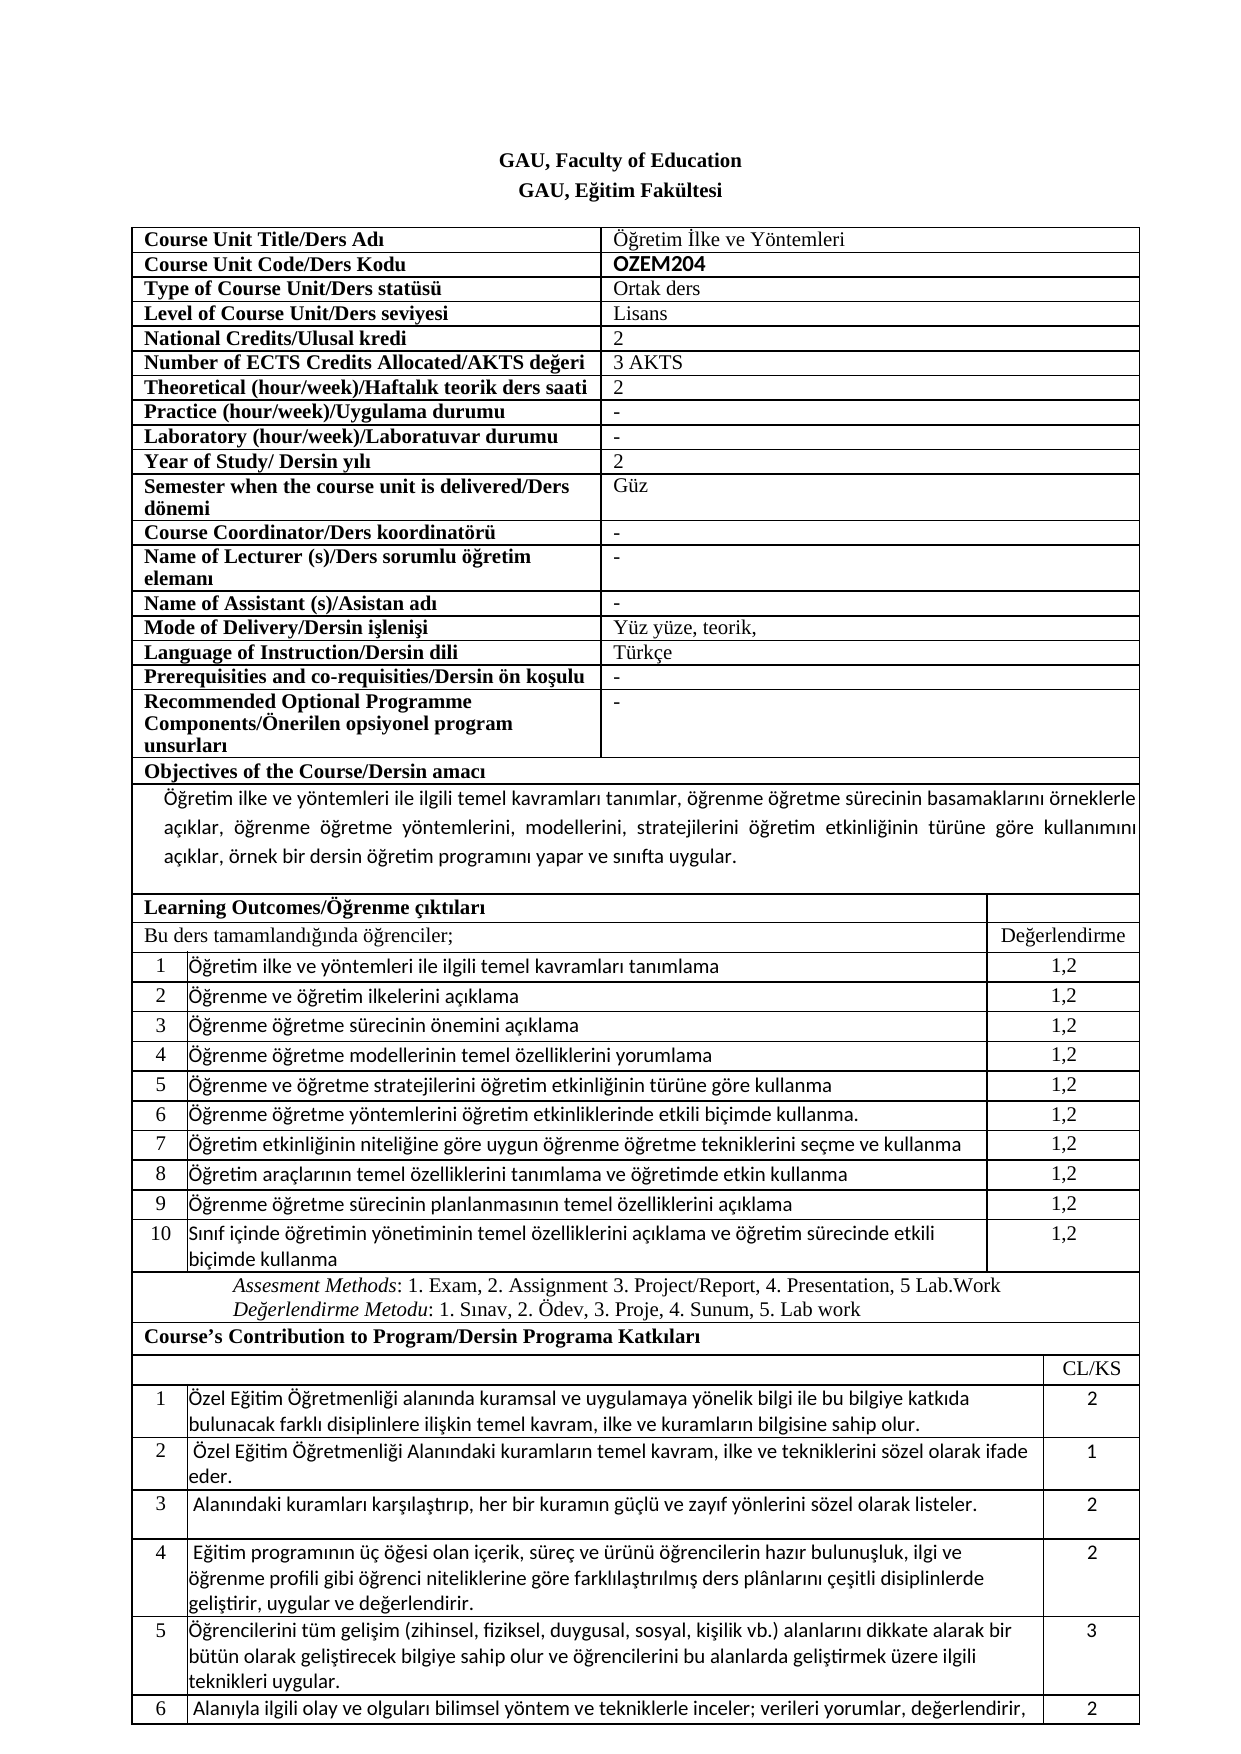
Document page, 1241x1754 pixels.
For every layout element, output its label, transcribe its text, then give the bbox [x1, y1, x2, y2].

table_cell Sınıf içinde öğretimin yönetiminin temel özelliklerini açıklama ve öğretim sürecinde etkili biçimde kullanma [188, 1220, 986, 1271]
table_cell Recommended Optional Programme Components/Önerilen opsiyonel program unsurları [133, 690, 600, 757]
table_cell National Credits/Ulusal kredi [133, 327, 600, 350]
table_cell Eğitim programının üç öğesi olan içerik, süreç ve ürünü öğrencilerin hazır bulunuşluk, ilgi ve öğrenme profili gibi öğrenci niteliklerine göre farklılaştırılmış ders plânlarını çeşitli disiplinlerde geliştirir, uygular ve değerlendirir. [188, 1540, 1043, 1616]
table_cell 1,2 [988, 1102, 1139, 1129]
table_cell 3 [133, 1491, 187, 1538]
table_cell 1 [1044, 1438, 1139, 1489]
table_cell 2 [602, 450, 1139, 473]
table_cell 1,2 [988, 1042, 1139, 1070]
table_cell 2 [133, 983, 187, 1011]
table_cell 1,2 [988, 1220, 1139, 1271]
table_cell - [602, 401, 1139, 424]
table_cell Öğretim etkinliğinin niteliğine göre uygun öğrenme öğretme tekniklerini seçme ve kullanma [188, 1131, 986, 1159]
table_cell - [602, 546, 1139, 590]
table_cell 3 AKTS [602, 352, 1139, 375]
table_cell Öğrenme ve öğretim ilkelerini açıklama [188, 983, 986, 1011]
table_cell 3 [133, 1012, 187, 1041]
table_cell Özel Eğitim Öğretmenliği alanında kuramsal ve uygulamaya yönelik bilgi ile bu bilgiye katkıda bulunacak farklı disiplinlere ilişkin temel kavram, ilke ve kuramların bilgisine sahip olur. [188, 1386, 1043, 1436]
table_cell 5 [133, 1072, 187, 1100]
table_cell Öğrenme öğretme sürecinin planlanmasının temel özelliklerini açıklama [188, 1191, 986, 1219]
table_cell Language of Instruction/Dersin dili [133, 641, 600, 664]
table_cell 1,2 [988, 1131, 1139, 1159]
table_cell 2 [133, 1438, 187, 1489]
table_cell 2 [1044, 1540, 1139, 1616]
table_cell 2 [1044, 1696, 1139, 1723]
table_cell - [602, 690, 1139, 757]
table_cell 5 [133, 1617, 187, 1694]
table_cell 3 [1044, 1617, 1139, 1694]
table_cell - [602, 592, 1139, 615]
table_cell Number of ECTS Credits Allocated/AKTS değeri [133, 352, 600, 375]
table_cell 1 [133, 953, 187, 981]
table_cell 1,2 [988, 1191, 1139, 1219]
table_cell Theoretical (hour/week)/Haftalık teorik ders saati [133, 376, 600, 399]
table_cell OZEM204 [602, 253, 1139, 276]
table_cell Öğrenme öğretme yöntemlerini öğretim etkinliklerinde etkili biçimde kullanma. [188, 1102, 986, 1129]
table_cell Öğrencilerini tüm gelişim (zihinsel, fiziksel, duygusal, sosyal, kişilik vb.) alanlarını dikkate alarak bir bütün olarak geliştirecek bilgiye sahip olur ve öğrencilerini bu alanlarda geliştirmek üzere ilgili teknikleri uygular. [188, 1617, 1043, 1694]
table_cell 2 [1044, 1491, 1139, 1538]
table_cell 1 [133, 1386, 187, 1436]
table_cell 1,2 [988, 1012, 1139, 1041]
table_cell Mode of Delivery/Dersin işlenişi [133, 617, 600, 639]
table_cell Öğretim ilke ve yöntemleri ile ilgili temel kavramları tanımlar, öğrenme öğretme sürecinin basamaklarını örneklerle açıklar, öğrenme öğretme yöntemlerini, modellerini, stratejilerini öğretim etkinliğinin türüne göre kullanımını açıklar, örnek bir dersin öğretim programını yapar ve sınıfta uygular. [133, 785, 1139, 893]
table_cell [988, 895, 1139, 922]
table_cell [133, 1356, 1043, 1384]
table_cell Objectives of the Course/Dersin amacı [133, 758, 1139, 783]
table_cell Bu ders tamamlandığında öğrenciler; [133, 923, 986, 951]
table_cell 7 [133, 1131, 187, 1159]
table_cell 2 [1044, 1386, 1139, 1436]
table_cell Practice (hour/week)/Uygulama durumu [133, 401, 600, 424]
table_cell - [602, 426, 1139, 449]
table_cell Prerequisities and co-requisities/Dersin ön koşulu [133, 666, 600, 689]
table_cell - [602, 666, 1139, 689]
table_cell Level of Course Unit/Ders seviyesi [133, 302, 600, 325]
table_cell Learning Outcomes/Öğrenme çıktıları [133, 895, 986, 922]
table_cell Course Coordinator/Ders koordinatörü [133, 521, 600, 544]
table_header Öğretim İlke ve Yöntemleri [602, 228, 1139, 251]
table_cell Öğretim ilke ve yöntemleri ile ilgili temel kavramları tanımlama [188, 953, 986, 981]
table_cell Güz [602, 475, 1139, 519]
table_cell 8 [133, 1161, 187, 1189]
table_cell 1,2 [988, 1072, 1139, 1100]
table_cell Laboratory (hour/week)/Laboratuvar durumu [133, 426, 600, 449]
table_cell Türkçe [602, 641, 1139, 664]
table_cell Lisans [602, 302, 1139, 325]
table_cell Öğretim araçlarının temel özelliklerini tanımlama ve öğretimde etkin kullanma [188, 1161, 986, 1189]
table_cell Assesment Methods: 1. Exam, 2. Assignment 3. Project/Report, 4. Presentation, 5 Lab.Work Değerlendirme Metodu: 1. Sınav, 2. Ödev, 3. Proje, 4. Sunum, 5. Lab work [133, 1273, 1139, 1321]
table_cell Course’s Contribution to Program/Dersin Programa Katkıları [133, 1323, 1139, 1354]
table_cell Öğrenme öğretme modellerinin temel özelliklerini yorumlama [188, 1042, 986, 1070]
text GAU, Eğitim Fakültesi [449, 178, 791, 202]
table_cell 2 [602, 327, 1139, 350]
table_cell 6 [133, 1696, 187, 1723]
table_cell CL/KS [1044, 1356, 1139, 1384]
table_cell Alanındaki kuramları karşılaştırıp, her bir kuramın güçlü ve zayıf yönlerini sözel olarak listeler. [188, 1491, 1043, 1538]
table_cell 1,2 [988, 983, 1139, 1011]
table_cell 2 [602, 376, 1139, 399]
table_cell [188, 1696, 1043, 1723]
text GAU, Faculty of Education [449, 148, 791, 172]
table_cell Name of Assistant (s)/Asistan adı [133, 592, 600, 615]
table_cell 4 [133, 1540, 187, 1616]
table_cell 1,2 [988, 1161, 1139, 1189]
table_cell Course Unit Code/Ders Kodu [133, 253, 600, 276]
table_cell - [602, 521, 1139, 544]
table_cell 6 [133, 1102, 187, 1129]
table_cell 10 [133, 1220, 187, 1271]
table_cell 4 [133, 1042, 187, 1070]
table_cell Değerlendirme [988, 923, 1139, 951]
table_cell Özel Eğitim Öğretmenliği Alanındaki kuramların temel kavram, ilke ve tekniklerini sözel olarak ifade eder. [188, 1438, 1043, 1489]
table_cell Name of Lecturer (s)/Ders sorumlu öğretim elemanı [133, 546, 600, 590]
table_header Course Unit Title/Ders Adı [133, 228, 600, 251]
table_cell Type of Course Unit/Ders statüsü [133, 278, 600, 301]
table_cell Semester when the course unit is delivered/Ders dönemi [133, 475, 600, 519]
table_cell Öğrenme ve öğretme stratejilerini öğretim etkinliğinin türüne göre kullanma [188, 1072, 986, 1100]
table_cell 1,2 [988, 953, 1139, 981]
table_cell Yüz yüze, teorik, [602, 617, 1139, 639]
table_cell Year of Study/ Dersin yılı [133, 450, 600, 473]
table_cell 9 [133, 1191, 187, 1219]
table_cell Ortak ders [602, 278, 1139, 301]
table_cell Öğrenme öğretme sürecinin önemini açıklama [188, 1012, 986, 1041]
